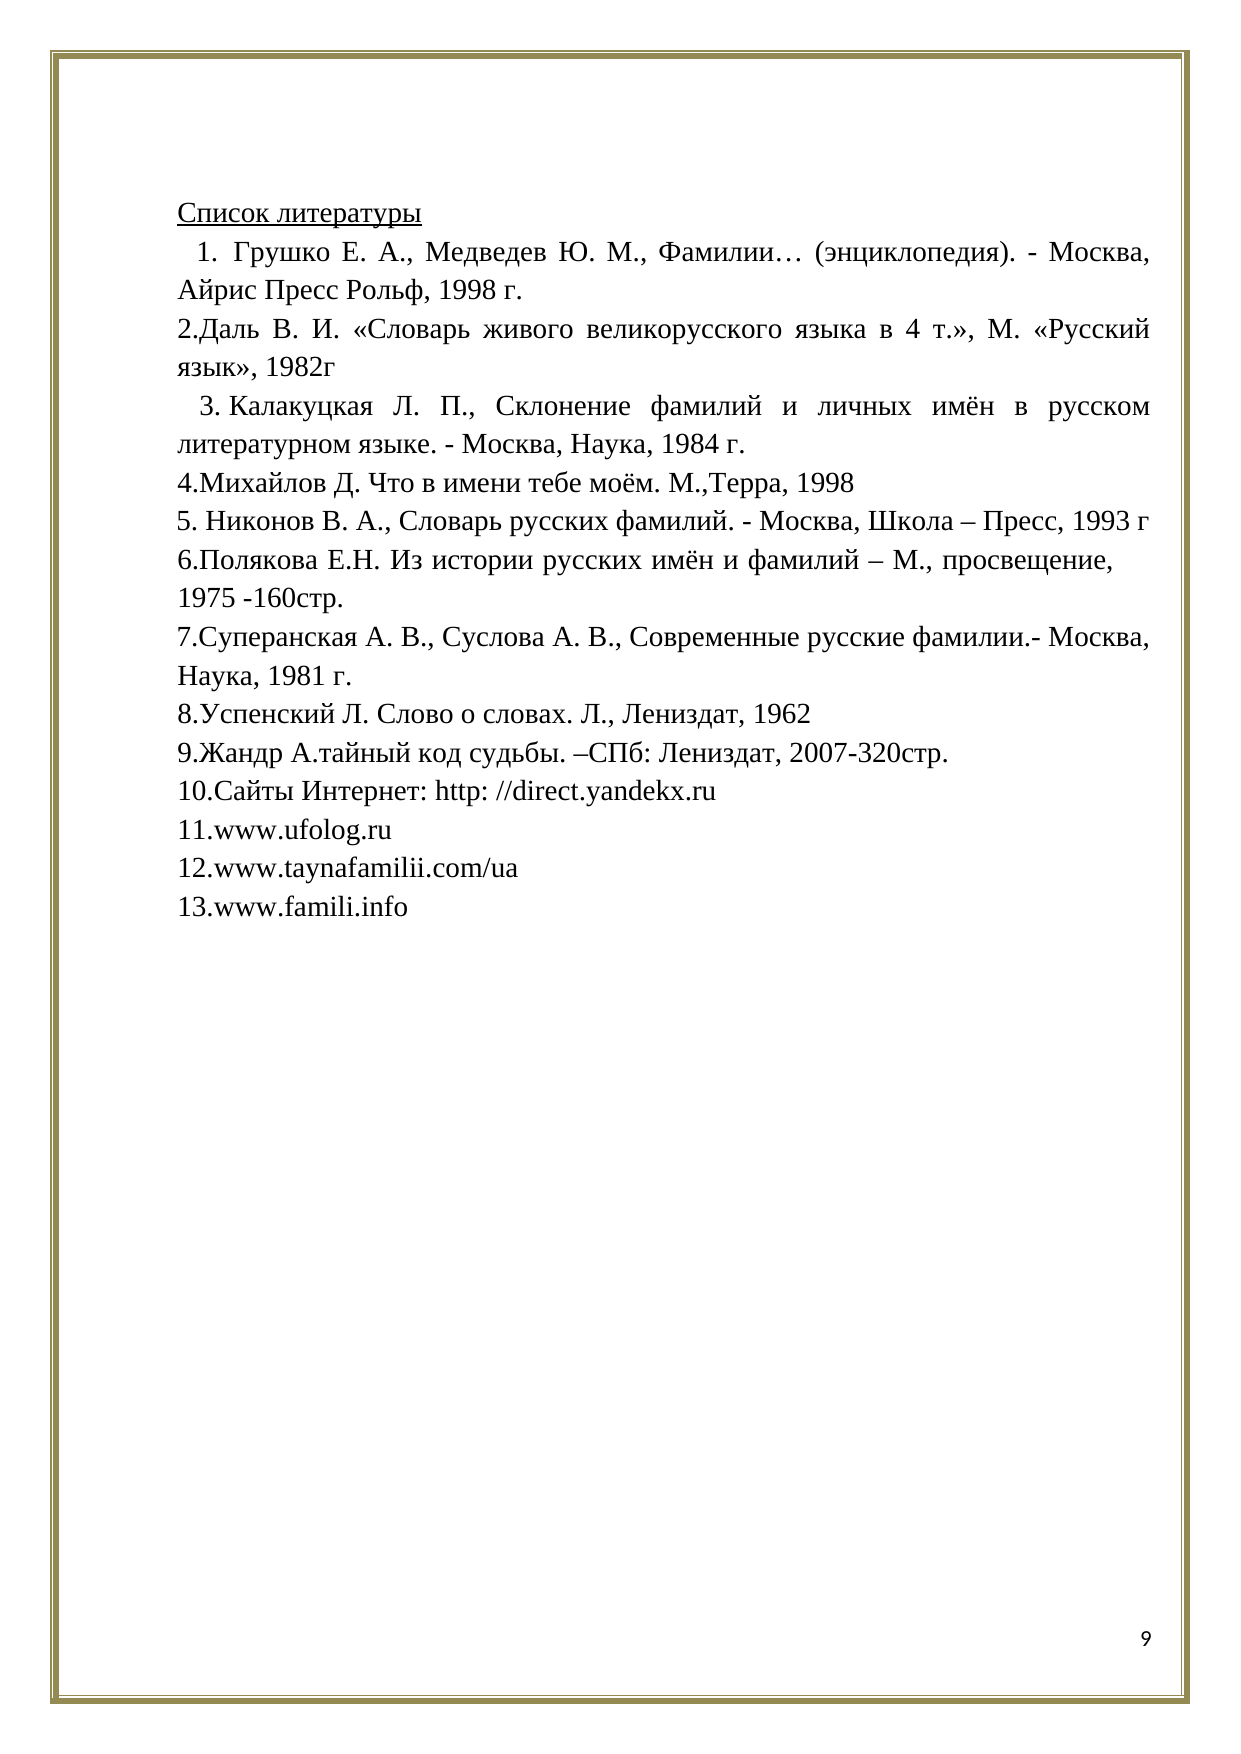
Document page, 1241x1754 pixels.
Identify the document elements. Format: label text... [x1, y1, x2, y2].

text 7.Суперанская А. В., Суслова А. В., Современные русские фамилии.- Москва, Наука, 1981 г. [139, 619, 1152, 691]
text 8.Успенский Л. Слово о словах. Л., Лениздат, 1962 [177, 696, 1114, 730]
text 6.Полякова Е.Н. Из истории русских имён и фамилий – М., просвещение, 1975 -160стр. [177, 542, 1114, 614]
text 3. Калакуцкая Л. П., Склонение фамилий и личных имён в русском литературном языке. - Москва, Наука, 1984 г. [139, 388, 1152, 460]
text 1. Грушко Е. А., Медведев Ю. М., Фамилии… (энциклопедия). - Москва, Айрис Пресс Рольф, 1998 г. [139, 234, 1152, 306]
text 2.Даль В. И. «Словарь живого великорусского языка в 4 т.», М. «Русский язык», 1982г [177, 311, 1152, 383]
text 4.Михайлов Д. Что в имени тебе моём. М.,Терра, 1998 [177, 465, 1114, 498]
text 9.Жандр А.тайный код судьбы. –СПб: Лениздат, 2007-320стр. [177, 735, 1114, 768]
text 12.www.taynafamilii.com/ua [177, 850, 1114, 884]
text 13.www.famili.info [177, 889, 1114, 922]
text 11.www.ufolog.ru [177, 812, 1152, 845]
text Список литературы [147, 195, 1152, 229]
text 10.Сайты Интернет: http: //direct.yandekx.ru [177, 773, 1152, 807]
text 5. Никонов В. А., Словарь русских фамилий. - Москва, Школа – Пресс, 1993 г [139, 503, 1152, 537]
